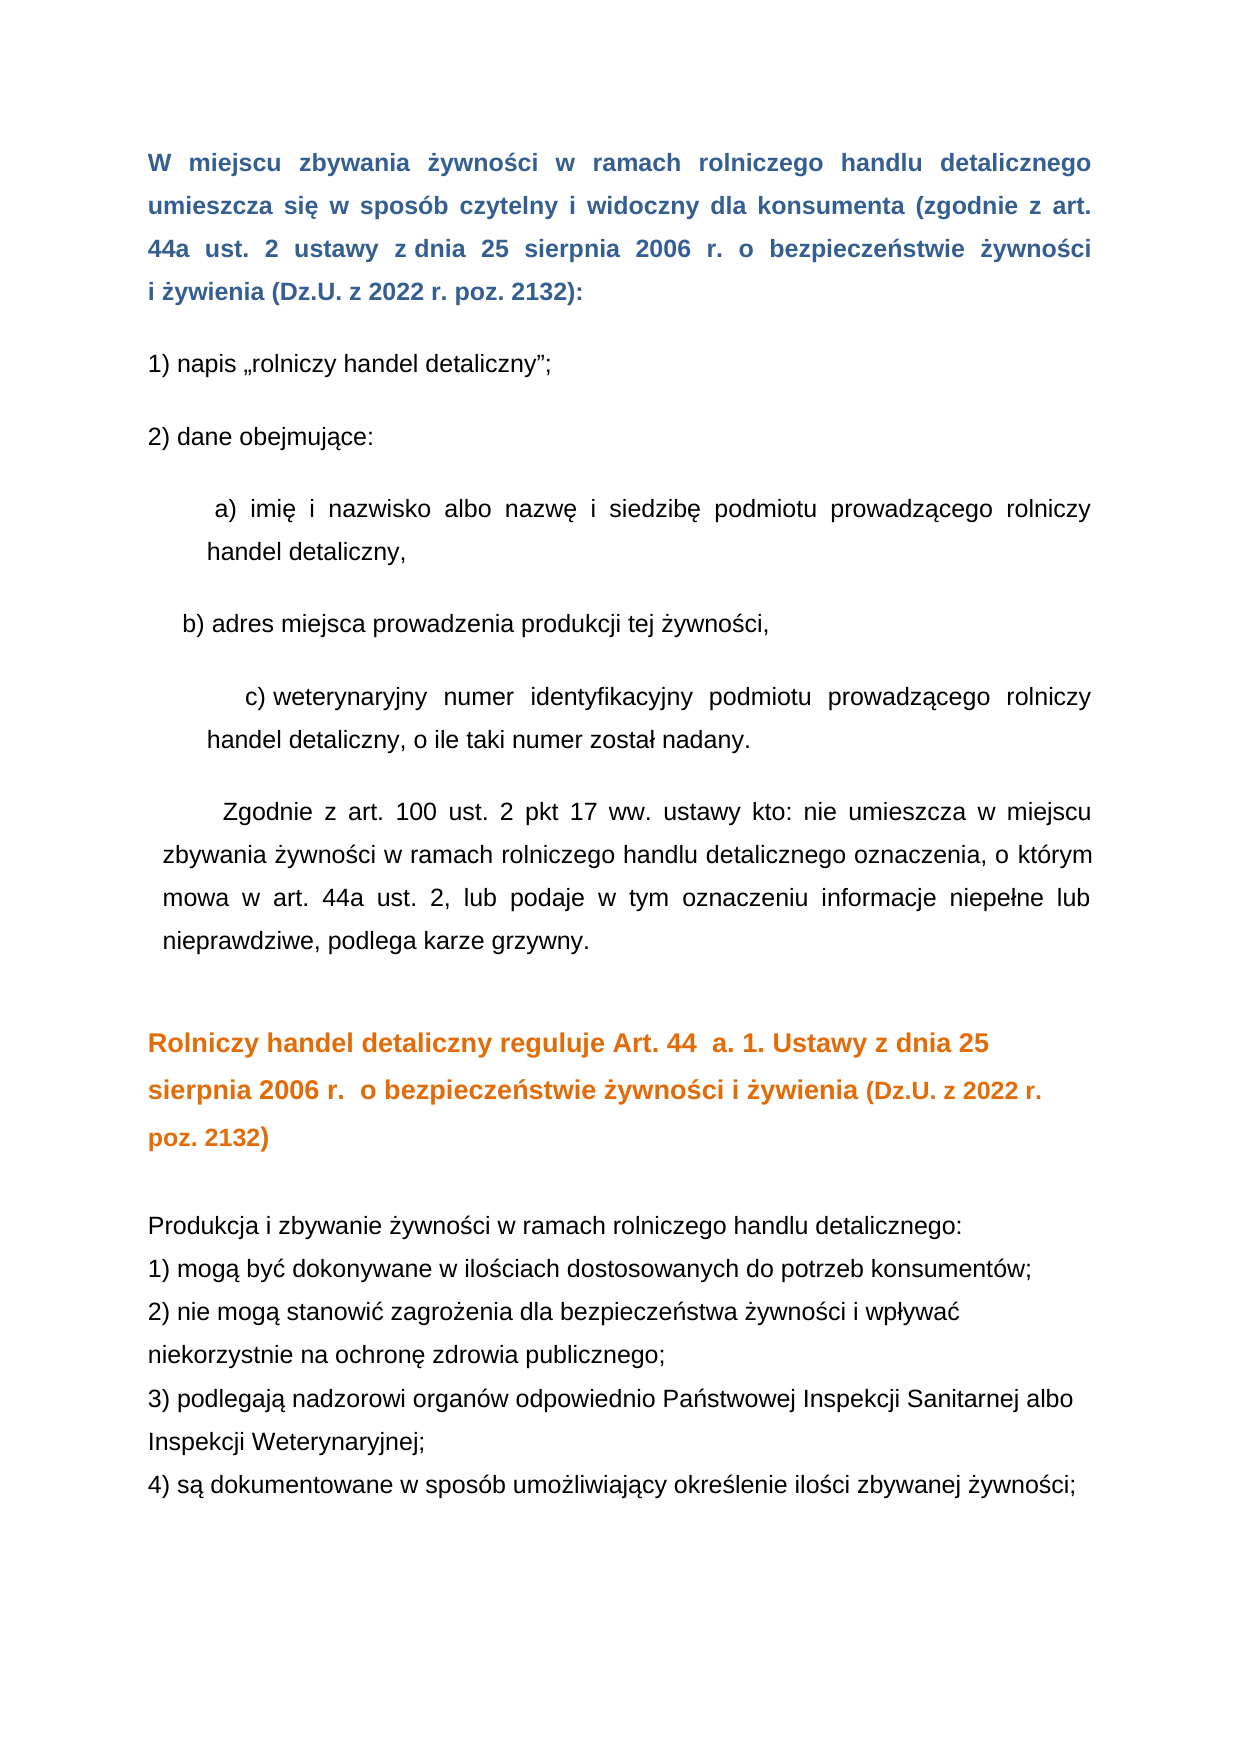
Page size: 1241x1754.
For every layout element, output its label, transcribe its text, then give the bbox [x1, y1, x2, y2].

text 2) dane obejmujące: [148, 422, 1093, 450]
text 1) napis „rolniczy handel detaliczny”; [148, 349, 1093, 378]
text a) imię i nazwisko albo nazwę i siedzibę podmiotu prowadzącego rolniczy handel detaliczny, [148, 494, 1093, 566]
text 1) mogą być dokonywane w ilościach dostosowanych do potrzeb konsumentów; [148, 1254, 1093, 1283]
text W miejscu zbywania żywności w ramach rolniczego handlu detalicznego umieszcza się w sposób czytelny i widoczny dla konsumenta (zgodnie z art. 44a ust. 2 ustawy z dnia 25 sierpnia 2006 r. o bezpieczeństwie żywności i żywienia (Dz.U. z 2022 r. poz. 2132): [148, 148, 1093, 306]
text 2) nie mogą stanowić zagrożenia dla bezpieczeństwa żywności i wpływać niekorzystnie na ochronę zdrowia publicznego; [148, 1297, 1093, 1369]
text b) adres miejsca prowadzenia produkcji tej żywności, [148, 609, 1093, 638]
text Rolniczy handel detaliczny reguluje Art. 44 a. 1. Ustawy z dnia 25 sierpnia 2006 r. o bezpieczeństwie żywności i żywienia (Dz.U. z 2022 r. poz. 2132) [148, 1027, 1093, 1152]
text Produkcja i zbywanie żywności w ramach rolniczego handlu detalicznego: [148, 1211, 1093, 1240]
text 3) podlegają nadzorowi organów odpowiednio Państwowej Inspekcji Sanitarnej albo Inspekcji Weterynaryjnej; [148, 1384, 1093, 1456]
text 4) są dokumentowane w sposób umożliwiający określenie ilości zbywanej żywności; [148, 1470, 1093, 1499]
text c) weterynaryjny numer identyfikacyjny podmiotu prowadzącego rolniczy handel detaliczny, o ile taki numer został nadany. [148, 682, 1093, 753]
text Zgodnie z art. 100 ust. 2 pkt 17 ww. ustawy kto: nie umieszcza w miejscu zbywania żywności w ramach rolniczego handlu detalicznego oznaczenia, o którym mowa w art. 44a ust. 2, lub podaje w tym oznaczeniu informacje niepełne lub nieprawdziwe, podlega karze grzywny. [162, 797, 1093, 955]
